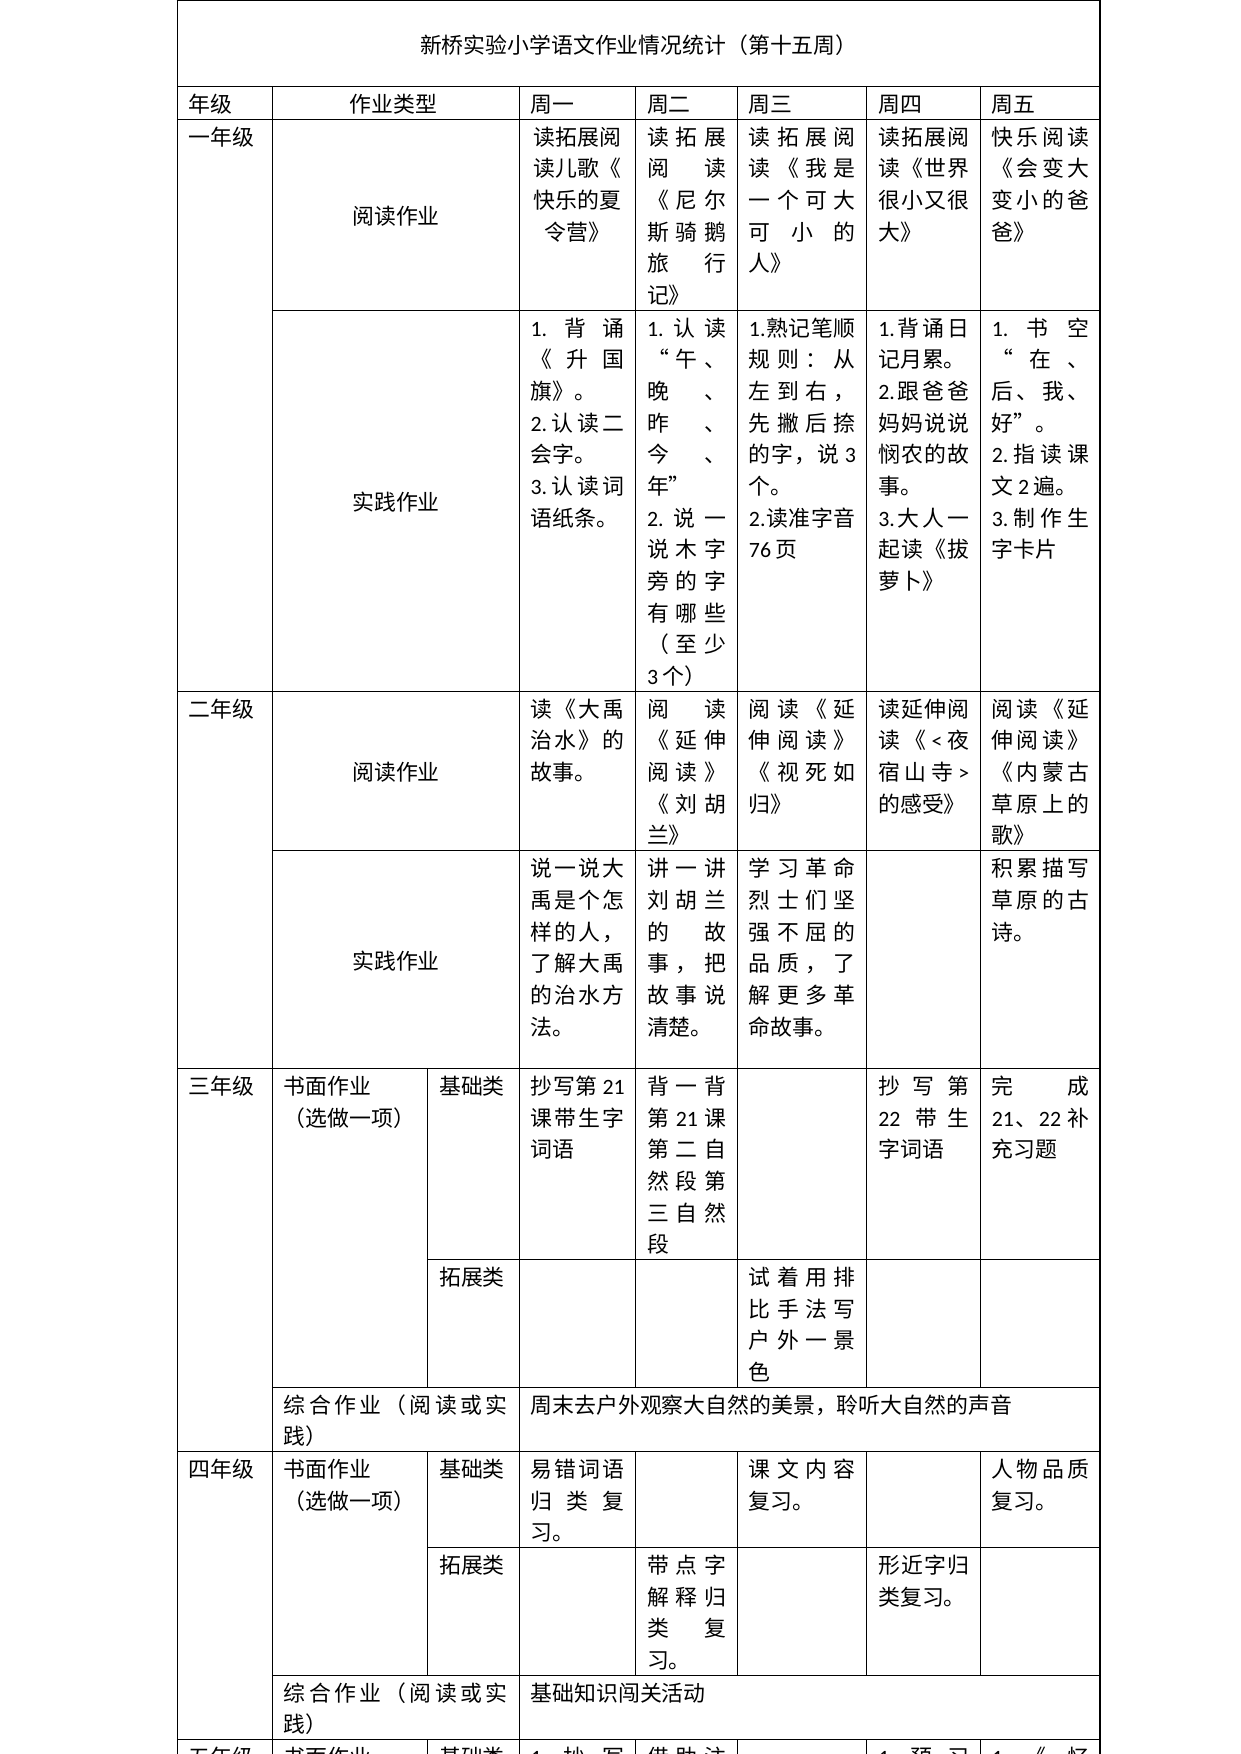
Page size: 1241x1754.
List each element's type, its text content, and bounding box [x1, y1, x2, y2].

table_cell 实践作业 [273, 851, 519, 1068]
table_cell 阅读《延伸阅读》《刘胡兰》 [636, 692, 737, 850]
table_cell 综合作业（阅读或实践） [273, 1676, 519, 1739]
table_cell 五年级 [178, 1740, 272, 1754]
table_cell 完成21、22补充习题 [981, 1069, 1099, 1259]
table_cell 读《大禹治水》的故事。 [520, 692, 635, 850]
table_cell [520, 1260, 635, 1387]
table_cell 一年级 [178, 120, 272, 691]
table_cell 抄写第21课带生字词语 [520, 1069, 635, 1259]
table_cell 作业类型 [273, 87, 519, 119]
table_cell 阅读作业 [273, 120, 519, 310]
table_cell 阅读作业 [273, 692, 519, 850]
table_cell 实践作业 [273, 311, 519, 691]
table_cell 综合作业（阅读或实践） [273, 1388, 519, 1451]
table_cell 周二 [636, 87, 737, 119]
table_cell 背一背第21课第二自然段第三自然段 [636, 1069, 737, 1259]
table_cell 书面作业 （选做一项） [273, 1740, 427, 1754]
table_cell 周四 [867, 87, 980, 119]
table_cell [738, 1069, 866, 1259]
table_cell 学习革命烈士们坚强不屈的品质，了解更多革命故事。 [738, 851, 866, 1068]
table_cell 快乐阅读《会变大变小的爸爸》 [981, 120, 1099, 310]
table_cell [520, 1548, 635, 1675]
table_cell 1.背诵日记月累。 2.跟爸爸妈妈说说悯农的故事。 3.大人一起读《拔萝卜》 [867, 311, 980, 691]
table_cell [738, 1548, 866, 1675]
table_cell [867, 1260, 980, 1387]
table_cell [867, 1452, 980, 1547]
table_cell [981, 1260, 1099, 1387]
table_cell 人物品质复习。 [981, 1452, 1099, 1547]
table_cell 年级 [178, 87, 272, 119]
table_header 新桥实验小学语文作业情况统计（第十五周） [178, 1, 1099, 86]
table_cell 读延伸阅读《<夜宿山寺>的感受》 [867, 692, 980, 850]
table_cell 试着用排比手法写户外一景色 [738, 1260, 866, 1387]
table_cell 1.认读“午、晚、昨、今、年” 2.说一说木字旁的字有哪些（至少3个） [636, 311, 737, 691]
table_cell 易错词语归类复习。 [520, 1452, 635, 1547]
table_cell 预习《忆读书》 [867, 1740, 980, 1754]
table_cell 二年级 [178, 692, 272, 1068]
table_cell 读拓展阅读儿歌《 快乐的夏令营》 [520, 120, 635, 310]
table_cell 带点字解释归类复习。 [636, 1548, 737, 1675]
table_cell 说一说大禹是个怎样的人，了解大禹的治水方法。 [520, 851, 635, 1068]
table_cell 阅读《延伸阅读》《视死如归》 [738, 692, 866, 850]
table_cell 形近字归类复习。 [867, 1548, 980, 1675]
table_cell 读拓展阅读《世界很小又很大》 [867, 120, 980, 310]
table_cell 阅读《延伸阅读》《内蒙古草原上的歌》 [981, 692, 1099, 850]
table_cell 四年级 [178, 1452, 272, 1739]
table_cell 周一 [520, 87, 635, 119]
table_cell 拓展类 [428, 1260, 519, 1387]
table_cell 基础知识闯关活动 [520, 1676, 1099, 1739]
table_cell 基础类 [428, 1069, 519, 1259]
table_cell 周三 [738, 87, 866, 119]
table_cell 1.熟记笔顺规则：从左到右，先撇后捺的字，说3个。 2.读准字音76页 [738, 311, 866, 691]
table_cell 书面作业 （选做一项） [273, 1452, 427, 1675]
table_cell 读拓展阅读《尼尔斯骑鹅旅行记》 [636, 120, 737, 310]
table_cell 讲一讲刘胡兰的故事，把故事说清楚。 [636, 851, 737, 1068]
table_cell 周五 [981, 87, 1099, 119]
table_cell 周末去户外观察大自然的美景，聆听大自然的声音 [520, 1388, 1099, 1451]
table_cell 基础类 [428, 1452, 519, 1547]
table_cell 读拓展阅读《我是一个可大可小的人》 [738, 120, 866, 310]
table_cell 基础类 [428, 1740, 519, 1754]
table_cell [981, 1548, 1099, 1675]
table_cell 1.书空“在、后、我、好”。 2.指读课文2遍。 3.制作生字卡片 [981, 311, 1099, 691]
table_cell 拓展类 [428, 1548, 519, 1675]
table_cell 三年级 [178, 1069, 272, 1451]
table_cell [738, 1740, 866, 1754]
table_cell 1.背诵《升国旗》。 2.认读二会字。 3.认读词语纸条。 [520, 311, 635, 691]
table_cell [636, 1260, 737, 1387]
table_cell 抄写第22带生字词语 [867, 1069, 980, 1259]
table_cell 书面作业 （选做一项） [273, 1069, 427, 1387]
table_cell 课文内容复习。 [738, 1452, 866, 1547]
table_cell [636, 1452, 737, 1547]
table_cell [867, 851, 980, 1068]
table_cell 积累描写草原的古诗。 [981, 851, 1099, 1068]
